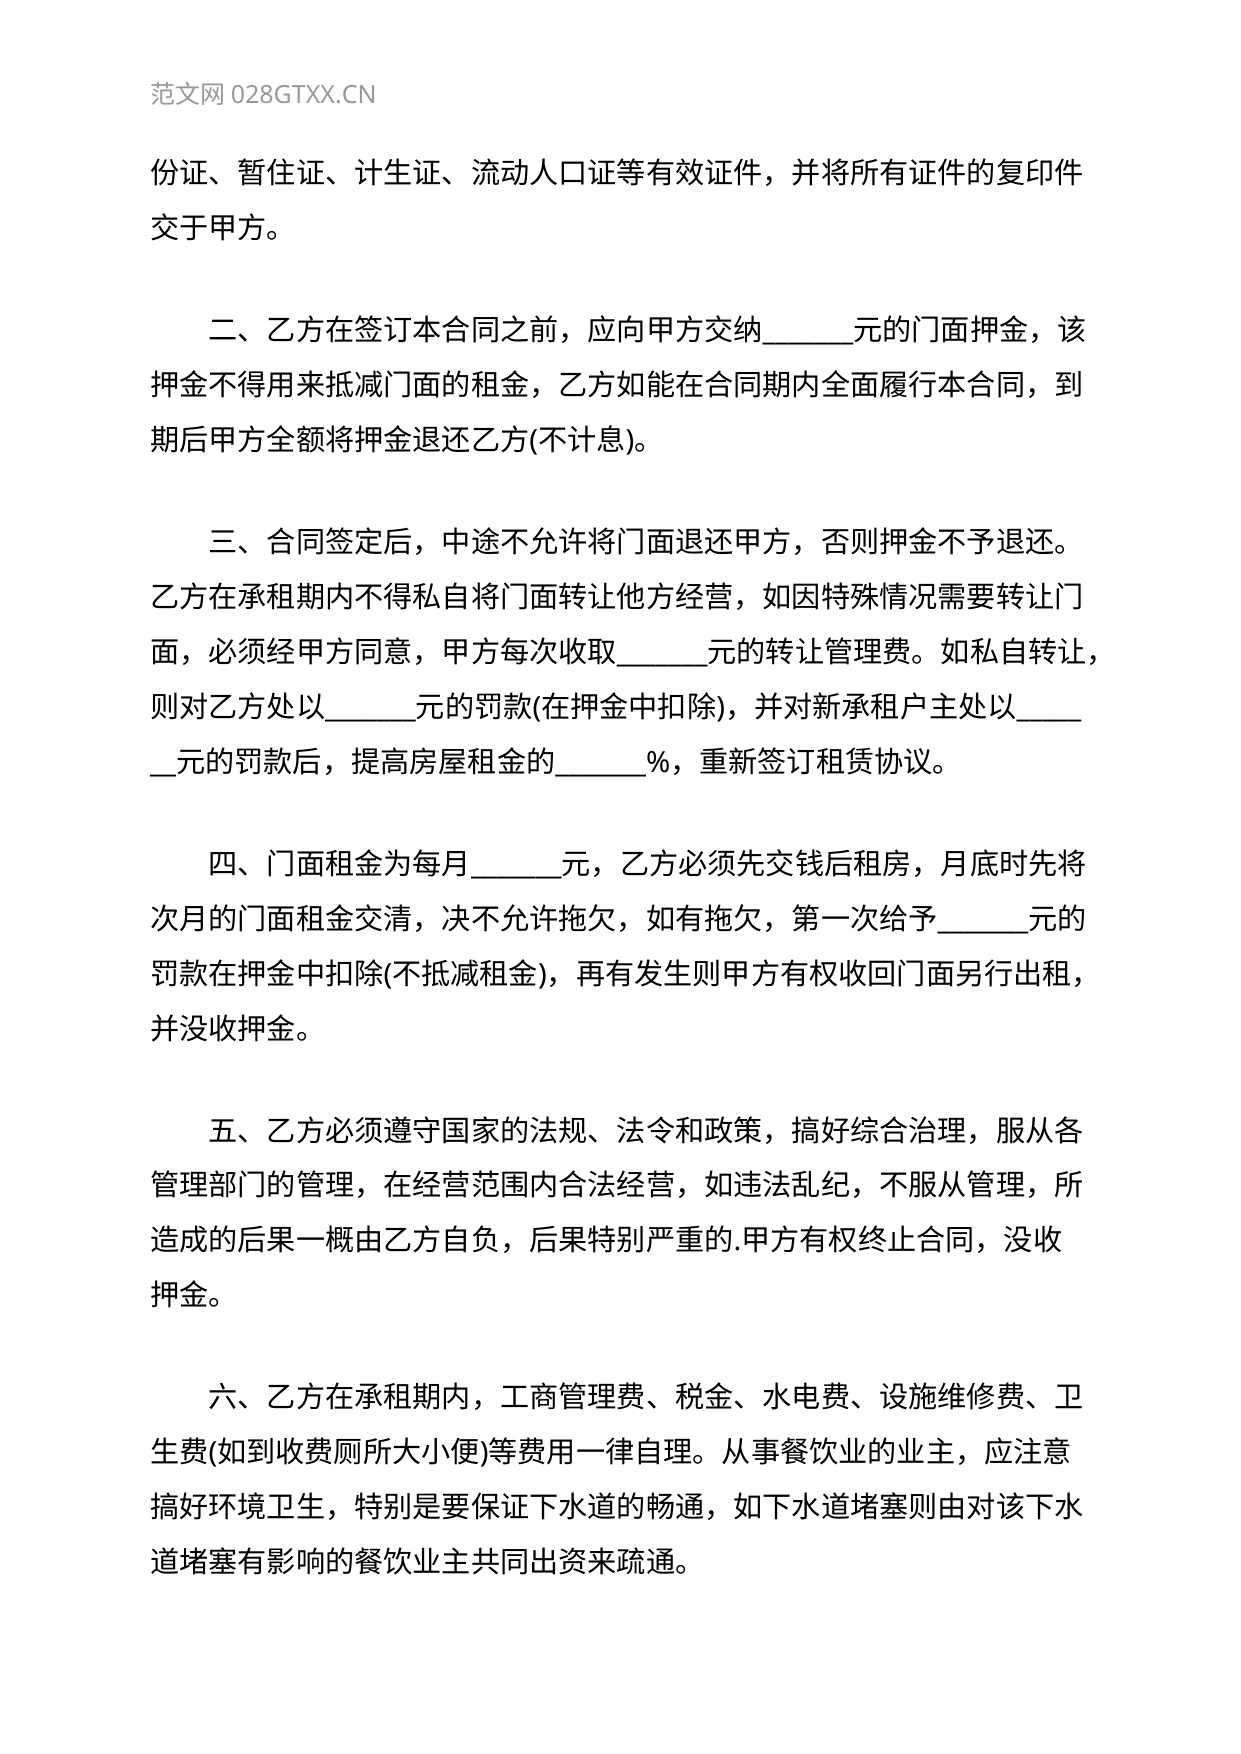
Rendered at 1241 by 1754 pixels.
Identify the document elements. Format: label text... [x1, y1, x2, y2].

text 四、门面租金为每月_______元，乙方必须先交钱后租房，月底时先将次月的门面租金交清，决不允许拖欠，如有拖欠，第一次给予_______元的罚款在押金中扣除(不抵减租金)，再有发生则甲方有权收回门面另行出租，并没收押金。 [150, 840, 1090, 1048]
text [150, 150, 1090, 247]
text 五、乙方必须遵守国家的法规、法令和政策，搞好综合治理，服从各管理部门的管理，在经营范围内合法经营，如违法乱纪，不服从管理，所造成的后果一概由乙方自负，后果特别严重的.甲方有权终止合同，没收押金。 [150, 1107, 1090, 1314]
text 三、合同签定后，中途不允许将门面退还甲方，否则押金不予退还。乙方在承租期内不得私自将门面转让他方经营，如因特殊情况需要转让门面，必须经甲方同意，甲方每次收取_______元的转让管理费。如私自转让，则对乙方处以_______元的罚款(在押金中扣除)，并对新承租户主处以_______元的罚款后，提高房屋租金的_______%，重新签订租赁协议。 [150, 518, 1090, 781]
text 二、乙方在签订本合同之前，应向甲方交纳_______元的门面押金，该押金不得用来抵减门面的租金，乙方如能在合同期内全面履行本合同，到期后甲方全额将押金退还乙方(不计息)。 [150, 307, 1090, 459]
text 六、乙方在承租期内，工商管理费、税金、水电费、设施维修费、卫生费(如到收费厕所大小便)等费用一律自理。从事餐饮业的业主，应注意搞好环境卫生，特别是要保证下水道的畅通，如下水道堵塞则由对该下水道堵塞有影响的餐饮业主共同出资来疏通。 [150, 1374, 1090, 1581]
